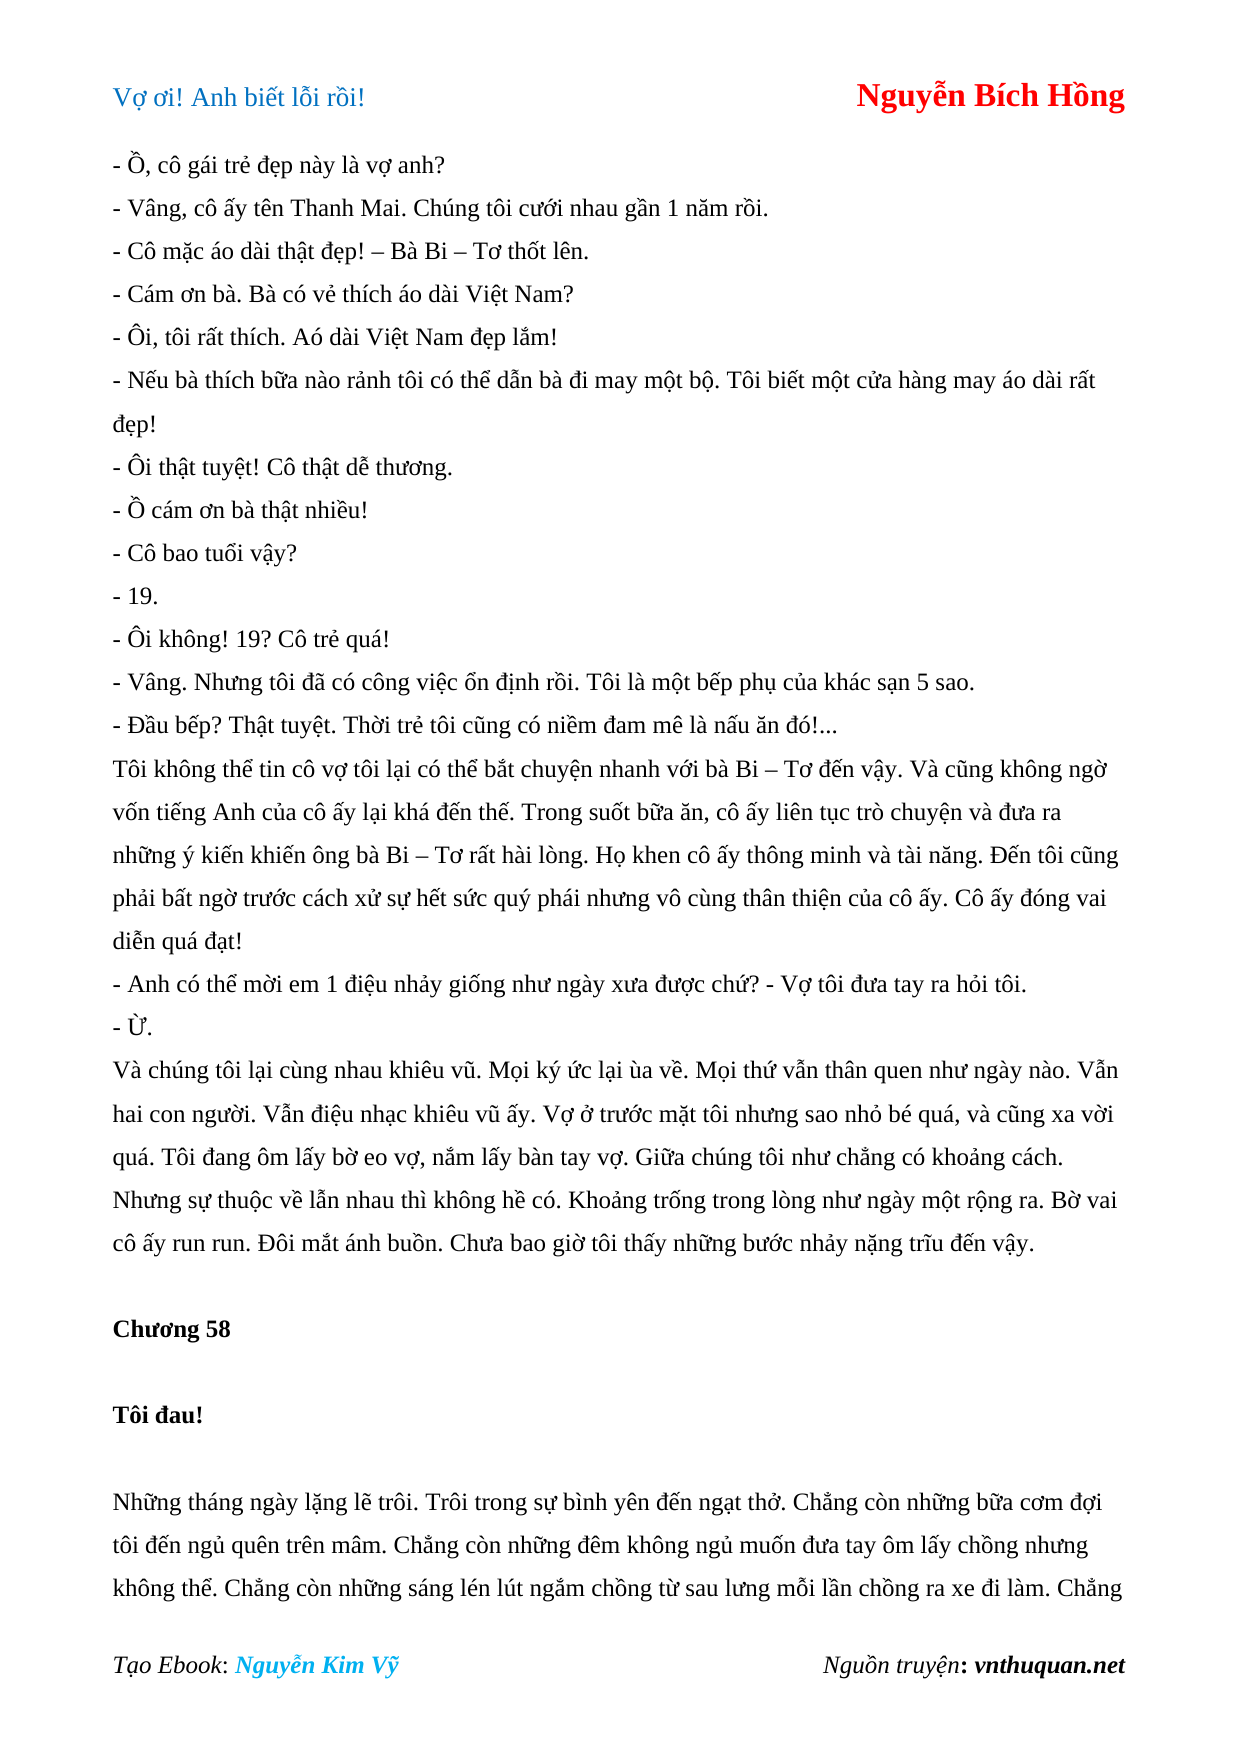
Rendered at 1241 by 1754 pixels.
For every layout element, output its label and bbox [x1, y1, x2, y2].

text [112, 150, 1128, 1602]
